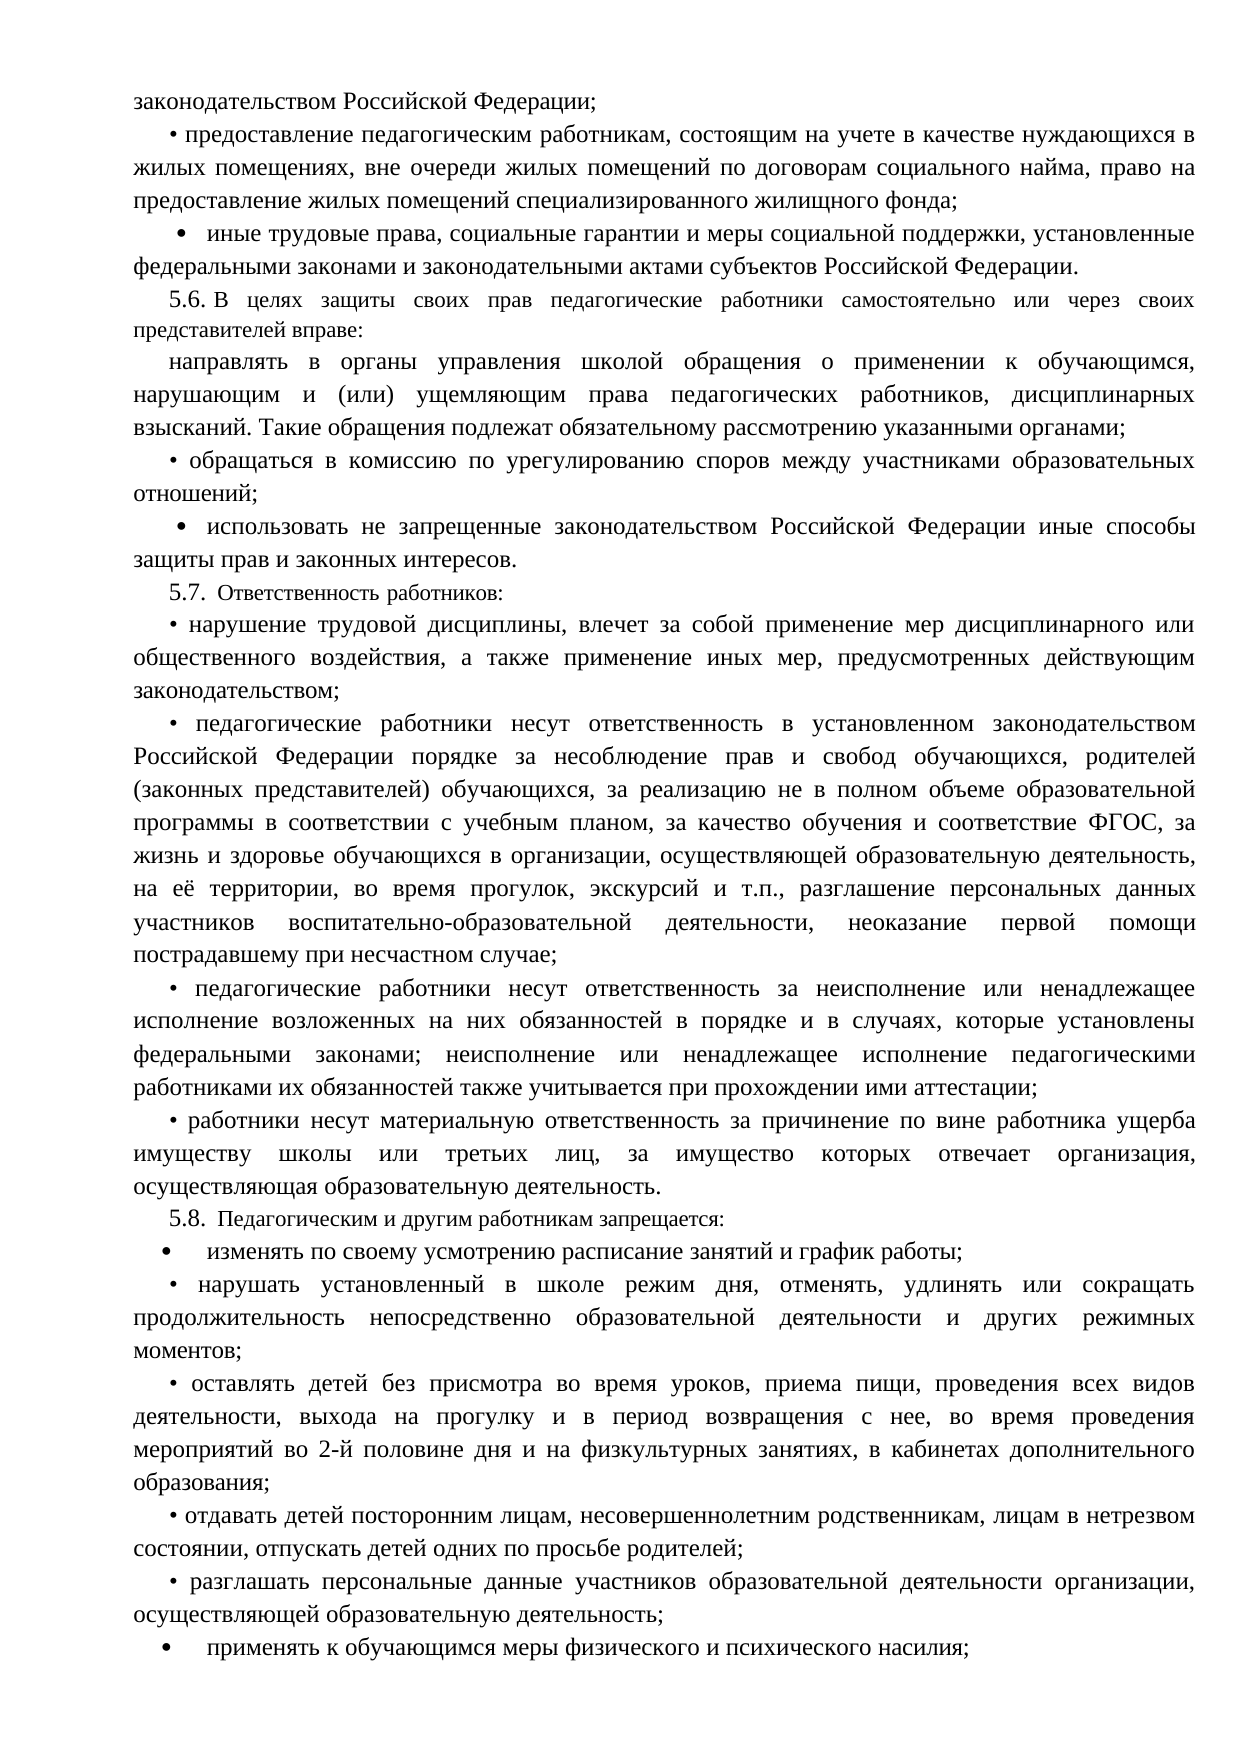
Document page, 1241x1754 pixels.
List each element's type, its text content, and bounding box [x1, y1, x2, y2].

list разглашать персональные данные участников образовательной деятельности организации, осуществляющей образовательную деятельность; [133, 1566, 1196, 1628]
list Педагогическим и другим работникам запрещается: [168, 1204, 1211, 1232]
list изменять по своему усмотрению расписание занятий и график работы; [162, 1236, 1211, 1265]
list педагогические работники несут ответственность за неисполнение или ненадлежащее исполнение возложенных на них обязанностей в порядке и в случаях, которые установлены федеральными законами; неисполнение или ненадлежащее исполнение педагогическими работниками их обязанностей также учитывается при прохождении ими аттестации; [133, 973, 1196, 1100]
list работники несут материальную ответственность за причинение по вине работника ущерба имуществу школы или третьих лиц, за имущество которых отвечает организация, осуществляющая образовательную деятельность. [133, 1105, 1197, 1199]
list отдавать детей посторонним лицам, несовершеннолетним родственникам, лицам в нетрезвом состоянии, отпускать детей одних по просьбе родителей; [133, 1500, 1197, 1562]
list иные трудовые права, социальные гарантии и меры социальной поддержки, установленные федеральными законами и законодательными актами субъектов Российской Федерации. [133, 218, 1196, 280]
list педагогические работники несут ответственность в установленном законодательством Российской Федерации порядке за несоблюдение прав и свобод обучающихся, родителей (законных представителей) обучающихся, за реализацию не в полном объеме образовательной программы в соответствии с учебным планом, за качество обучения и соответствие ФГОС, за жизнь и здоровье обучающихся в организации, осуществляющей образовательную деятельность, на её территории, во время прогулок, экскурсий и т.п., разглашение персональных данных участников воспитательно-образовательной деятельности, неоказание первой помощи пострадавшему при несчастном случае; [133, 708, 1197, 968]
list нарушение трудовой дисциплины, влечет за собой применение мер дисциплинарного или общественного воздействия, а также применение иных мер, предусмотренных действующим законодательством; [133, 609, 1196, 704]
list использовать не запрещенные законодательством Российской Федерации иные способы защиты прав и законных интересов. [133, 511, 1197, 573]
text законодательством Российской Федерации; [133, 86, 1211, 115]
text направлять в органы управления школой обращения о применении к обучающимся, нарушающим и (или) ущемляющим права педагогических работников, дисциплинарных взысканий. Такие обращения подлежат обязательному рассмотрению указанными органами; [133, 346, 1196, 441]
list применять к обучающимся меры физического и психического насилия; [162, 1632, 1211, 1661]
list обращаться в комиссию по урегулированию споров между участниками образовательных отношений; [133, 445, 1196, 507]
list нарушать установленный в школе режим дня, отменять, удлинять или сокращать продолжительность непосредственно образовательной деятельности и других режимных моментов; [133, 1269, 1196, 1364]
list оставлять детей без присмотра во время уроков, приема пищи, проведения всех видов деятельности, выхода на прогулку и в период возвращения с нее, во время проведения мероприятий во 2-й половине дня и на физкультурных занятиях, в кабинетах дополнительного образования; [133, 1368, 1196, 1496]
list В целях защиты своих прав педагогические работники самостоятельно или через своих представителей вправе: [133, 284, 1196, 343]
list Ответственность работников: [168, 577, 1211, 606]
list предоставление педагогическим работникам, состоящим на учете в качестве нуждающихся в жилых помещениях, вне очереди жилых помещений по договорам социального найма, право на предоставление жилых помещений специализированного жилищного фонда; [133, 119, 1197, 214]
